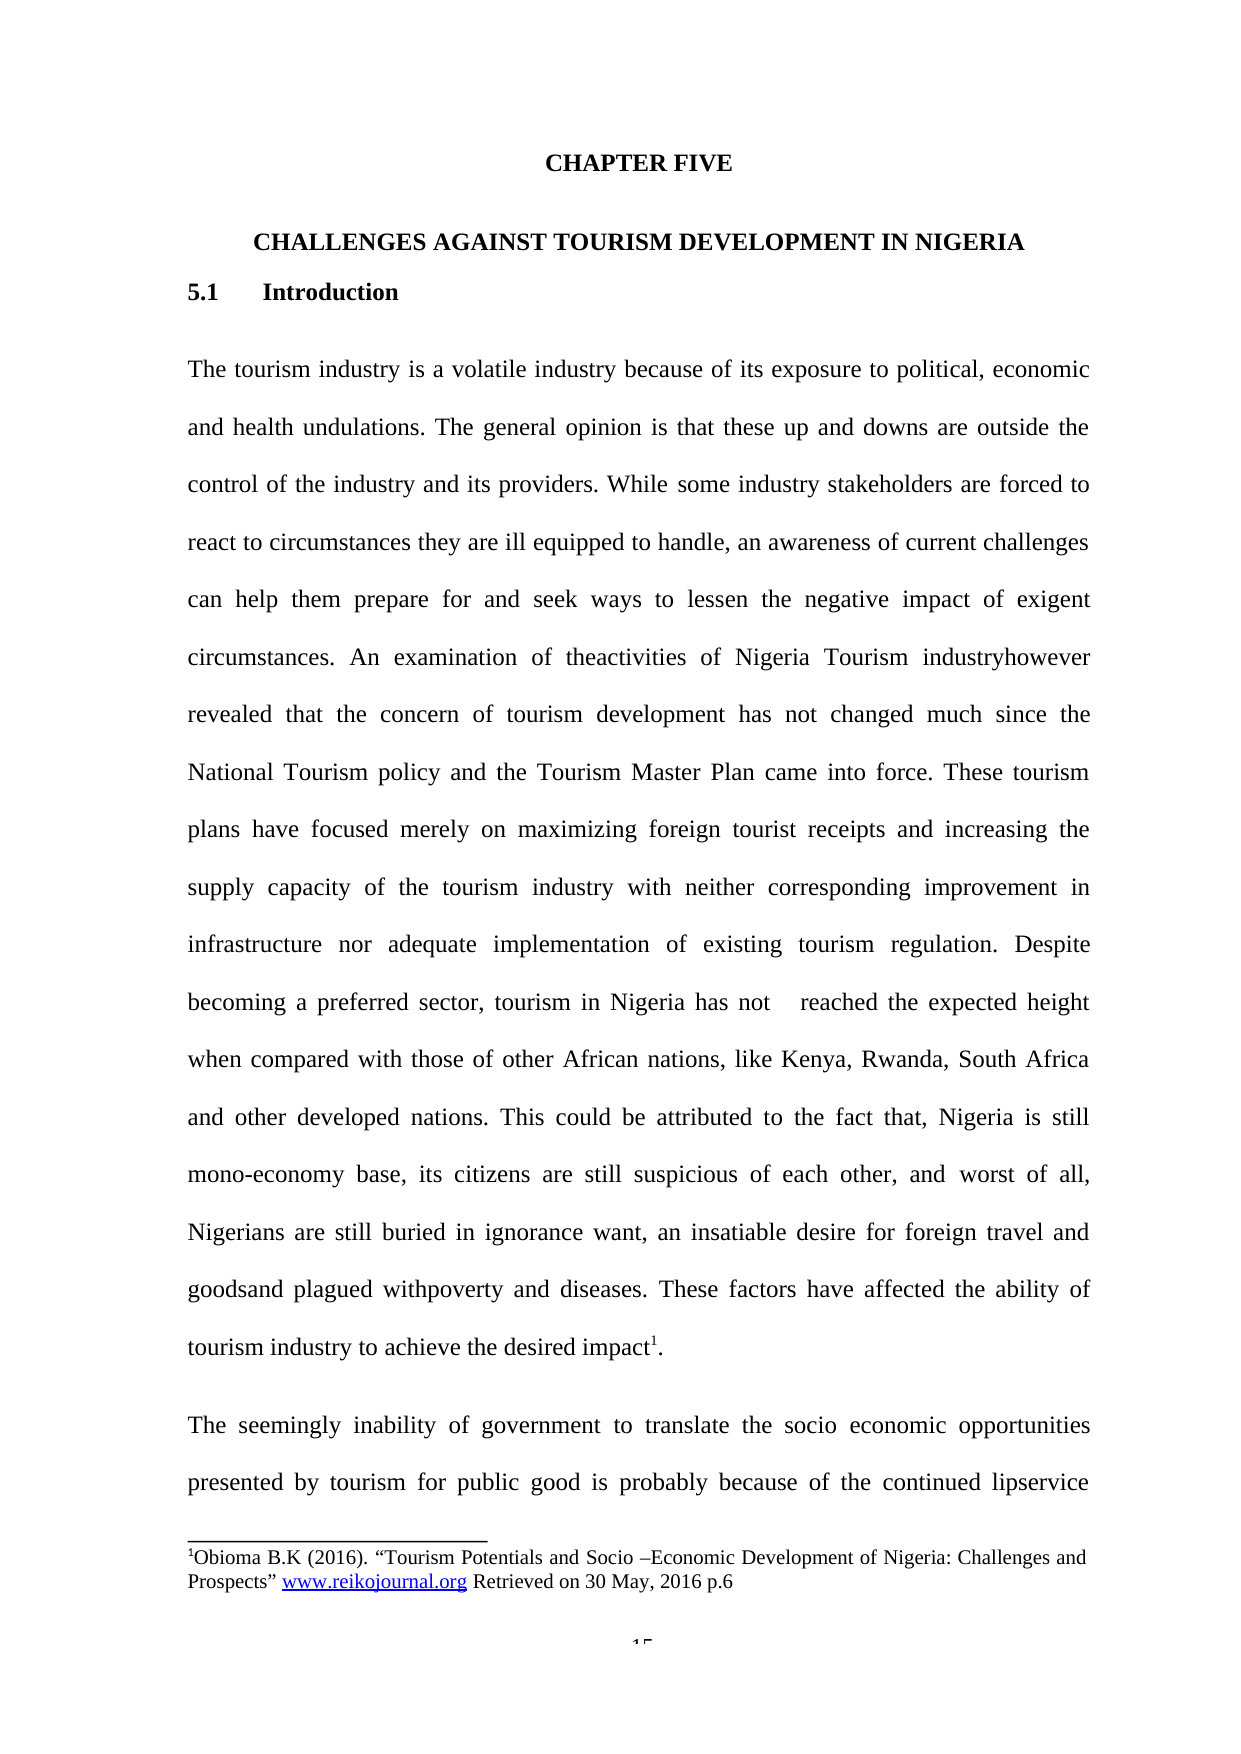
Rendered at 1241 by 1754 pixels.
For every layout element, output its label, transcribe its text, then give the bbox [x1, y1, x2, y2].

subtitle CHAPTER FIVE [359, 148, 919, 177]
text The tourism industry is a volatile industry because of its exposure to political, economic and health undulations. The general opinion is that these up and downs are outside the control of the industry and its providers. While some industry stakeholders are forced to react to circumstances they are ill equipped to handle, an awareness of current challenges can help them prepare for and seek ways to lessen the negative impact of exigent circumstances. An examination of theactivities of Nigeria Tourism industryhowever revealed that the concern of tourism development has not changed much since the National Tourism policy and the Tourism Master Plan came into force. These tourism plans have focused merely on maximizing foreign tourist receipts and increasing the supply capacity of the tourism industry with neither corresponding improvement in infrastructure nor adequate implementation of existing tourism regulation. Despite becoming a preferred sector, tourism in Nigeria has not reached the expected height when compared with those of other African nations, like Kenya, Rwanda, South Africa and other developed nations. This could be attributed to the fact that, Nigeria is still mono-economy base, its citizens are still suspicious of each other, and worst of all, Nigerians are still buried in ignorance want, an insatiable desire for foreign travel and goodsand plagued withpoverty and diseases. These factors have affected the ability of tourism industry to achieve the desired impact1. [187, 354, 1091, 1360]
text 1Obioma B.K (2016). “Tourism Potentials and Socio –Economic Development of Nigeria: Challenges and Prospects” www.reikojournal.org Retrieved on 30 May, 2016 p.6 [187, 1545, 1090, 1593]
subtitle Introduction [187, 277, 1132, 305]
text CHALLENGES AGAINST TOURISM DEVELOPMENT IN NIGERIA [196, 227, 1081, 256]
text The seemingly inability of government to translate the socio economic opportunities presented by tourism for public good is probably because of the continued lipservice [187, 1410, 1090, 1496]
